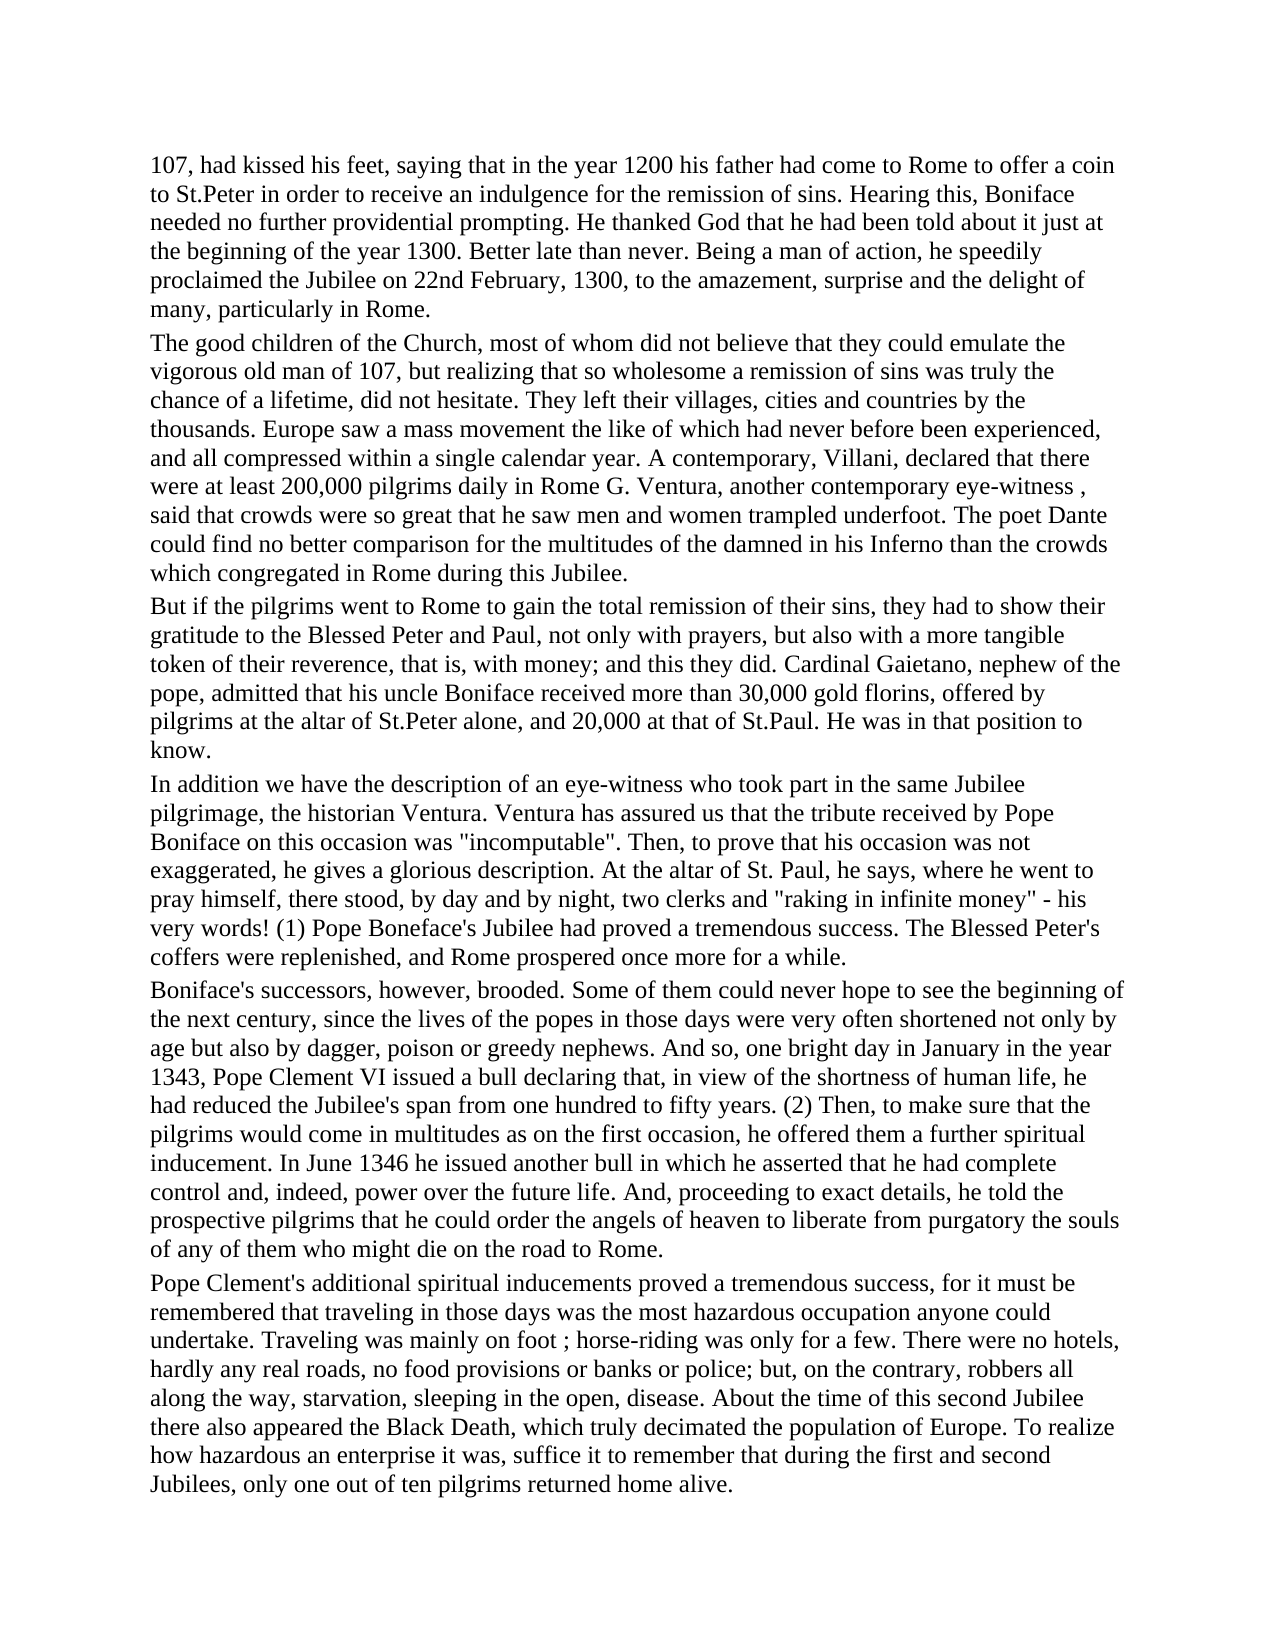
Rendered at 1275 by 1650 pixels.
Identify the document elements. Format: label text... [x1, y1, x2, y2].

text Pope Clement's additional spiritual inducements proved a tremendous success, for it must be remembered that traveling in those days was the most hazardous occupation anyone could undertake. Traveling was mainly on foot ; horse-riding was only for a few. There were no hotels, hardly any real roads, no food provisions or banks or police; but, on the contrary, robbers all along the way, starvation, sleeping in the open, disease. About the time of this second Jubilee there also appeared the Black Death, which truly decimated the population of Europe. To realize how hazardous an enterprise it was, suffice it to remember that during the first and second Jubilees, only one out of ten pilgrims returned home alive. [150, 1268, 1125, 1498]
text Boniface's successors, however, brooded. Some of them could never hope to see the beginning of the next century, since the lives of the popes in those days were very often shortened not only by age but also by dagger, poison or greedy nephews. And so, one bright day in January in the year 1343, Pope Clement VI issued a bull declaring that, in view of the shortness of human life, he had reduced the Jubilee's span from one hundred to fifty years. (2) Then, to make sure that the pilgrims would come in multitudes as on the first occasion, he offered them a further spiritual inducement. In June 1346 he issued another bull in which he asserted that he had complete control and, indeed, power over the future life. And, proceeding to exact details, he told the prospective pilgrims that he could order the angels of heaven to liberate from purgatory the souls of any of them who might die on the road to Rome. [150, 975, 1125, 1263]
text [150, 150, 1125, 322]
text The good children of the Church, most of whom did not believe that they could emulate the vigorous old man of 107, but realizing that so wholesome a remission of sins was truly the chance of a lifetime, did not hesitate. They left their villages, cities and countries by the thousands. Europe saw a mass movement the like of which had never before been experienced, and all compressed within a single calendar year. A contemporary, Villani, declared that there were at least 200,000 pilgrims daily in Rome G. Ventura, another contemporary eye-witness , said that crowds were so great that he saw men and women trampled underfoot. The poet Dante could find no better comparison for the multitudes of the damned in his Inferno than the crowds which congregated in Rome during this Jubilee. [150, 328, 1125, 586]
text But if the pilgrims went to Rome to gain the total remission of their sins, they had to show their gratitude to the Blessed Peter and Paul, not only with prayers, but also with a more tangible token of their reverence, that is, with money; and this they did. Cardinal Gaietano, nephew of the pope, admitted that his uncle Boniface received more than 30,000 gold florins, offered by pilgrims at the altar of St.Peter alone, and 20,000 at that of St.Paul. He was in that position to know. [150, 591, 1125, 764]
text In addition we have the description of an eye-witness who took part in the same Jubilee pilgrimage, the historian Ventura. Ventura has assured us that the tribute received by Pope Boniface on this occasion was "incomputable". Then, to prove that his occasion was not exaggerated, he gives a glorious description. At the altar of St. Paul, he says, where he went to pray himself, there stood, by day and by night, two clerks and "raking in infinite money" - his very words! (1) Pope Boneface's Jubilee had proved a tremendous success. The Blessed Peter's coffers were replenished, and Rome prospered once more for a while. [150, 769, 1125, 970]
